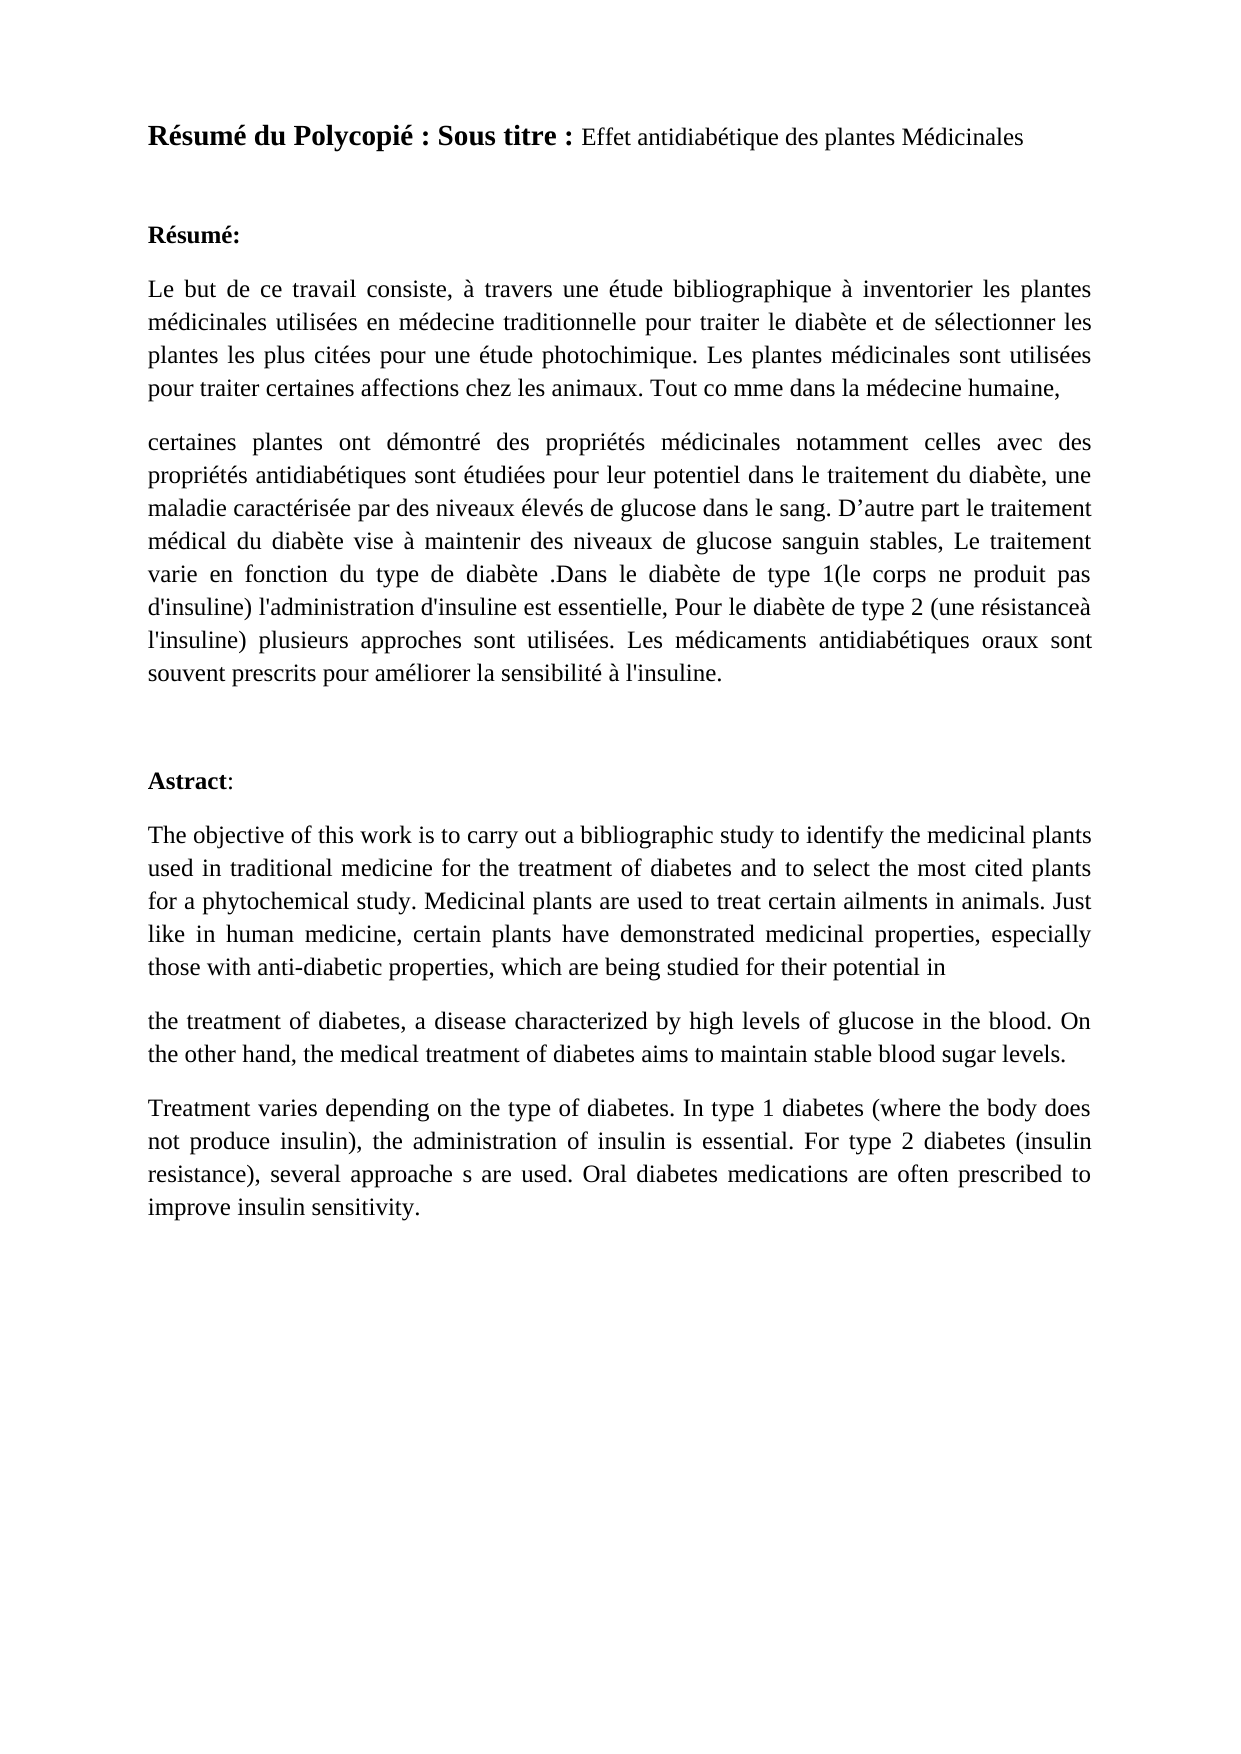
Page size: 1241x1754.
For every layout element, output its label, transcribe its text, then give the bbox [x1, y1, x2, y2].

text Résumé du Polycopié : Sous titre : Effet antidiabétique des plantes Médicinales [148, 118, 1093, 152]
text Le but de ce travail consiste, à travers une étude bibliographique à inventorier les plantes médicinales utilisées en médecine traditionnelle pour traiter le diabète et de sélectionner les plantes les plus citées pour une étude photochimique. Les plantes médicinales sont utilisées pour traiter certaines affections chez les animaux. Tout co mme dans la médecine humaine, [148, 274, 1093, 402]
text The objective of this work is to carry out a bibliographic study to identify the medicinal plants used in traditional medicine for the treatment of diabetes and to select the most cited plants for a phytochemical study. Medicinal plants are used to treat certain ailments in animals. Just like in human medicine, certain plants have demonstrated medicinal properties, especially those with anti-diabetic properties, which are being studied for their potential in [148, 820, 1093, 981]
text the treatment of diabetes, a disease characterized by high levels of glucose in the blood. On the other hand, the medical treatment of diabetes aims to maintain stable blood sugar levels. [148, 1006, 1093, 1068]
text Astract: [148, 766, 1093, 795]
text certaines plantes ont démontré des propriétés médicinales notamment celles avec des propriétés antidiabétiques sont étudiées pour leur potentiel dans le traitement du diabète, une maladie caractérisée par des niveaux élevés de glucose dans le sang. D’autre part le traitement médical du diabète vise à maintenir des niveaux de glucose sanguin stables, Le traitement varie en fonction du type de diabète .Dans le diabète de type 1(le corps ne produit pas d'insuline) l'administration d'insuline est essentielle, Pour le diabète de type 2 (une résistanceà l'insuline) plusieurs approches sont utilisées. Les médicaments antidiabétiques oraux sont souvent prescrits pour améliorer la sensibilité à l'insuline. [148, 427, 1093, 687]
text Résumé: [148, 220, 1093, 249]
text Treatment varies depending on the type of diabetes. In type 1 diabetes (where the body does not produce insulin), the administration of insulin is essential. For type 2 diabetes (insulin resistance), several approache s are used. Oral diabetes medications are often prescribed to improve insulin sensitivity. [148, 1093, 1093, 1221]
